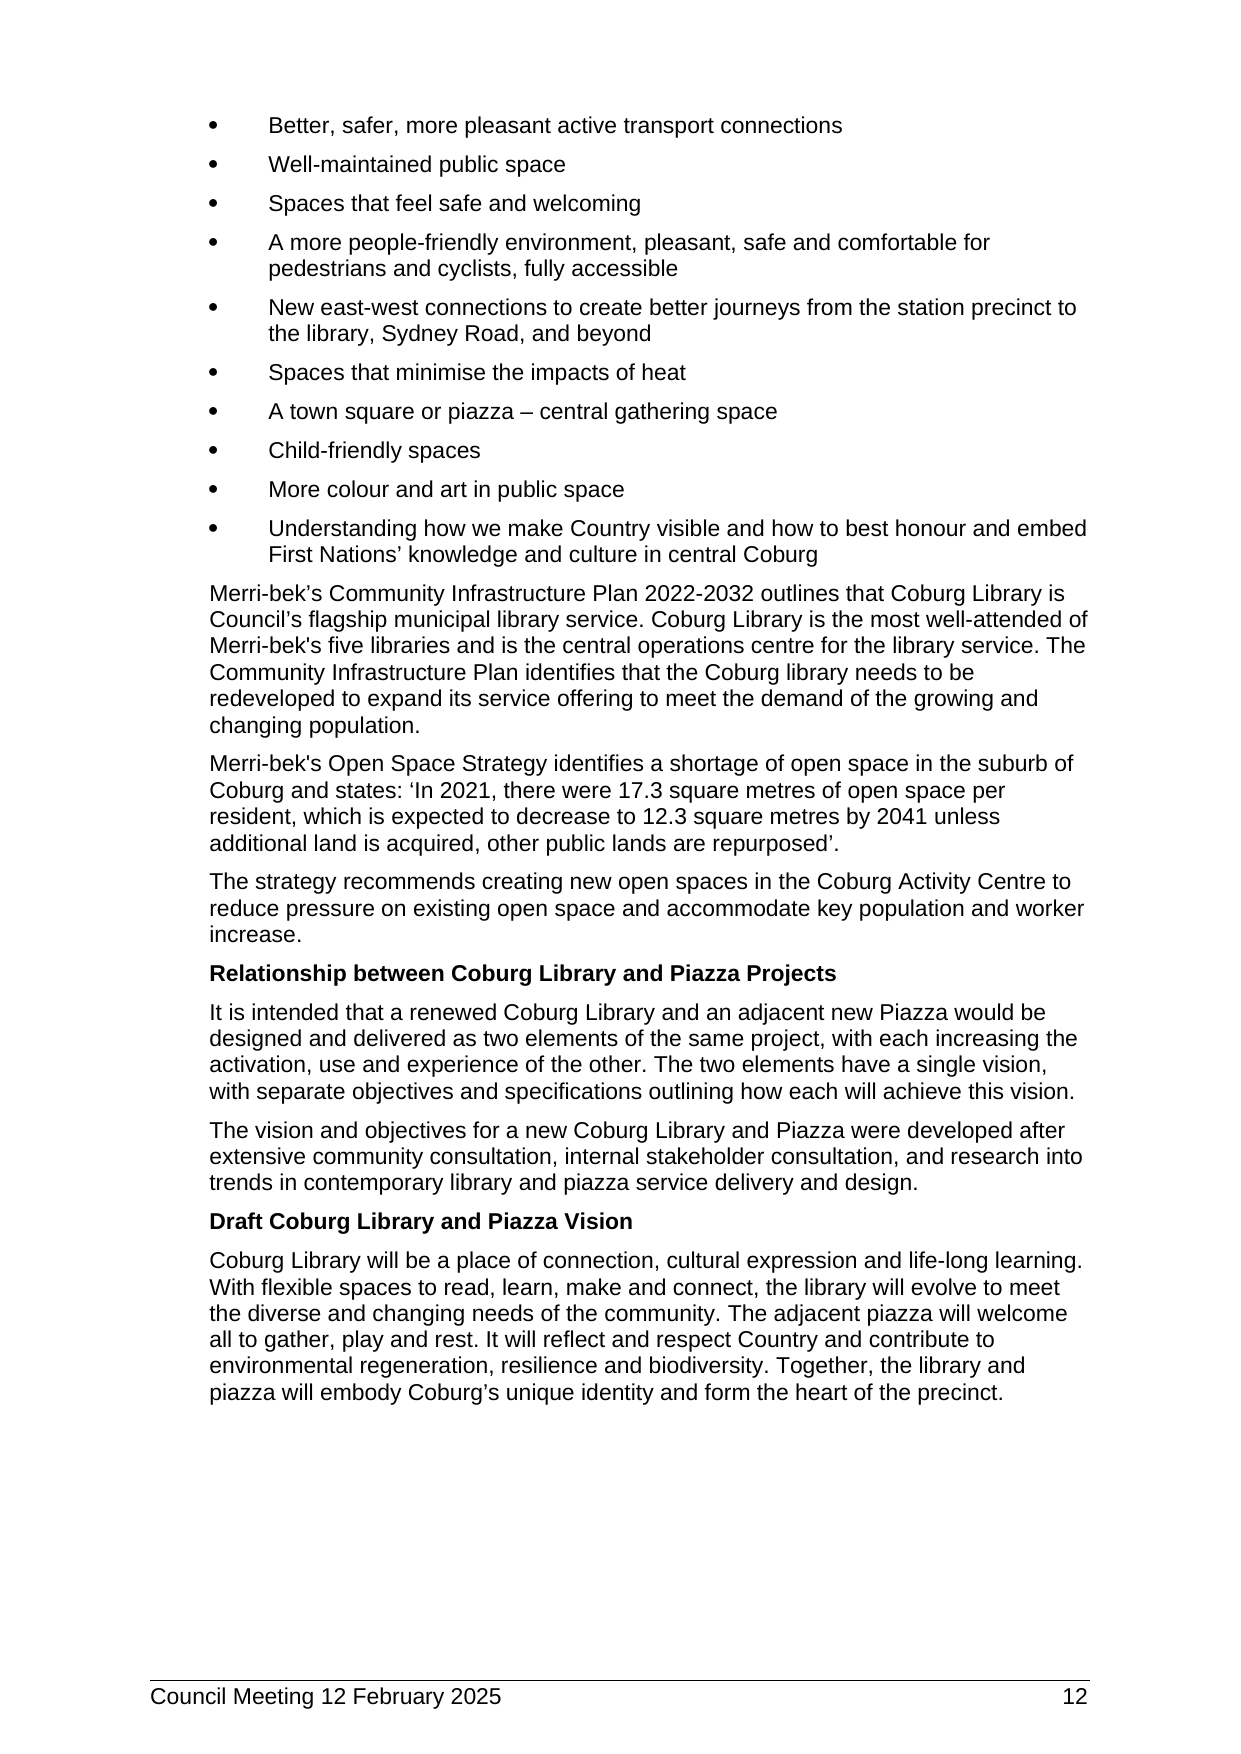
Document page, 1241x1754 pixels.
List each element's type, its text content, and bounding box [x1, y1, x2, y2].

text It is intended that a renewed Coburg Library and an adjacent new Piazza would be designed and delivered as two elements of the same project, with each increasing the activation, use and experience of the other. The two elements have a single vision, with separate objectives and specifications outlining how each will achieve this vision. [209, 999, 1090, 1104]
text Merri-bek’s Community Infrastructure Plan 2022-2032 outlines that Coburg Library is Council’s flagship municipal library service. Coburg Library is the most well-attended of Merri-bek's five libraries and is the central operations centre for the library service. The Community Infrastructure Plan identifies that the Coburg library needs to be redeveloped to expand its service offering to meet the demand of the growing and changing population. [209, 580, 1090, 738]
text Draft Coburg Library and Piazza Vision [209, 1208, 1090, 1234]
text The vision and objectives for a new Coburg Library and Piazza were developed after extensive community consultation, internal stakeholder consultation, and research into trends in contemporary library and piazza service delivery and design. [209, 1117, 1090, 1196]
text The strategy recommends creating new open spaces in the Coburg Activity Centre to reduce pressure on existing open space and accommodate key population and worker increase. [209, 868, 1090, 947]
list  Understanding how we make Country visible and how to best honour and embed First Nations’ knowledge and culture in central Coburg [209, 514, 1090, 567]
list  Child-friendly spaces [209, 437, 1090, 463]
list  More colour and art in public space [209, 476, 1090, 502]
text Merri-bek's Open Space Strategy identifies a shortage of open space in the suburb of Coburg and states: ‘In 2021, there were 17.3 square metres of open space per resident, which is expected to decrease to 12.3 square metres by 2041 unless additional land is acquired, other public lands are repurposed’. [209, 750, 1090, 856]
text Coburg Library will be a place of connection, cultural expression and life-long learning. With flexible spaces to read, learn, make and connect, the library will evolve to meet the diverse and changing needs of the community. The adjacent piazza will welcome all to gather, play and rest. It will reflect and respect Country and contribute to environmental regeneration, resilience and biodiversity. Together, the library and piazza will embody Coburg’s unique identity and form the heart of the precinct. [209, 1247, 1090, 1405]
list  Spaces that minimise the impacts of heat [209, 359, 1090, 386]
text Relationship between Coburg Library and Piazza Projects [209, 960, 1090, 986]
list  Spaces that feel safe and welcoming [209, 190, 1090, 216]
list  A more people-friendly environment, pleasant, safe and comfortable for pedestrians and cyclists, fully accessible [209, 229, 1090, 281]
list  New east-west connections to create better journeys from the station precinct to the library, Sydney Road, and beyond [209, 294, 1090, 347]
list  Better, safer, more pleasant active transport connections [209, 112, 1090, 138]
list  A town square or piazza – central gathering space [209, 398, 1090, 424]
list  Well-maintained public space [209, 151, 1090, 177]
